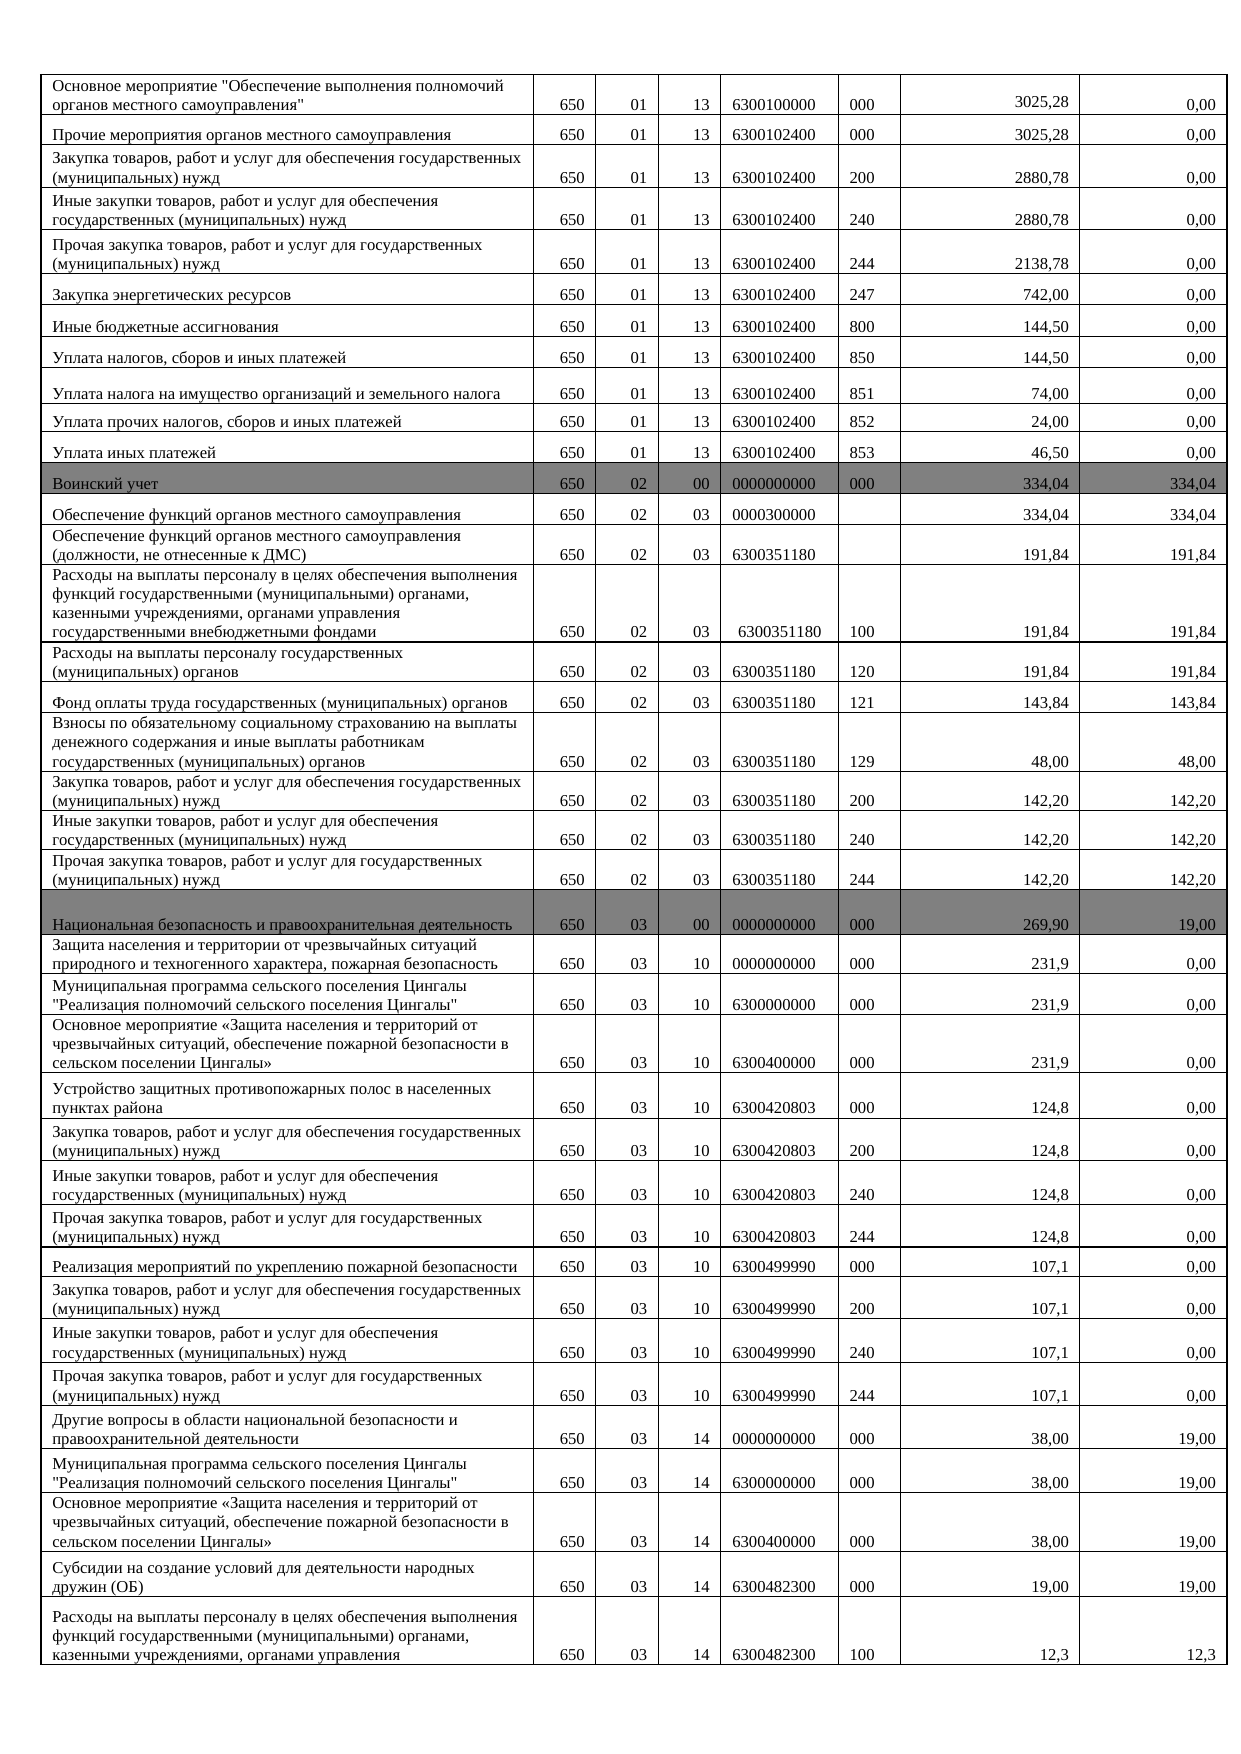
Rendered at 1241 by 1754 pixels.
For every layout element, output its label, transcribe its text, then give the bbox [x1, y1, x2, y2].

table_cell Другие вопросы в области национальной безопасности и правоохранительной деятельности [42, 1406, 533, 1448]
table_cell 01 [596, 274, 658, 304]
table_cell 03 [596, 974, 658, 1014]
table_cell 02 [596, 713, 658, 771]
table_cell 0000000000 [721, 890, 838, 934]
table_cell 650 [534, 463, 595, 493]
table_cell Уплата иных платежей [42, 432, 533, 462]
table_cell Иные закупки товаров, работ и услуг для обеспечения государственных (муниципальных) нужд [42, 188, 533, 229]
table_cell 650 [534, 525, 595, 564]
table_cell 334,04 [901, 494, 1079, 524]
table_cell 13 [659, 145, 720, 187]
table_cell Национальная безопасность и правоохранительная деятельность [42, 890, 533, 934]
table_cell 14 [659, 1597, 720, 1664]
table_cell 19,00 [1080, 1406, 1226, 1448]
table_cell 6300499990 [721, 1277, 838, 1318]
table_cell 650 [534, 1597, 595, 1664]
table_cell Воинский учет [42, 463, 533, 493]
table_cell 191,84 [901, 525, 1079, 564]
table_cell 0,00 [1080, 1161, 1226, 1204]
table_cell 03 [596, 1319, 658, 1362]
table_cell 000 [839, 463, 900, 493]
table_cell 247 [839, 274, 900, 304]
table_cell 03 [596, 1597, 658, 1664]
table_cell 6300351180 [721, 682, 838, 712]
table_cell Фонд оплаты труда государственных (муниципальных) органов [42, 682, 533, 712]
table_cell 000 [839, 75, 900, 114]
table_cell Реализация мероприятий по укреплению пожарной безопасности [42, 1248, 533, 1276]
table_cell 650 [534, 682, 595, 712]
table_cell 6300100000 [721, 75, 838, 114]
table_cell Закупка энергетических ресурсов [42, 274, 533, 304]
table_cell Обеспечение функций органов местного самоуправления (должности, не отнесенные к ДМС) [42, 525, 533, 564]
table_cell 650 [534, 890, 595, 934]
table_cell 6300000000 [721, 1449, 838, 1492]
table_cell 03 [659, 772, 720, 810]
table_cell 6300102400 [721, 230, 838, 273]
table_cell 800 [839, 305, 900, 336]
table_cell 107,1 [901, 1248, 1079, 1276]
table_cell 6300351180 [721, 713, 838, 771]
table_cell 6300102400 [721, 432, 838, 462]
table_cell 650 [534, 145, 595, 187]
table_cell 6300499990 [721, 1248, 838, 1276]
table_cell 03 [659, 850, 720, 889]
table_cell 02 [596, 463, 658, 493]
table_cell 000 [839, 1015, 900, 1072]
table_cell 01 [596, 404, 658, 431]
table_cell 000 [839, 974, 900, 1014]
table_cell 650 [534, 935, 595, 973]
table_cell 650 [534, 494, 595, 524]
table_cell 10 [659, 1277, 720, 1318]
table_cell 13 [659, 305, 720, 336]
table_cell 03 [596, 1277, 658, 1318]
table_cell 10 [659, 974, 720, 1014]
table_cell 650 [534, 643, 595, 681]
table_cell 00 [659, 463, 720, 493]
table_cell 650 [534, 368, 595, 403]
table_cell 000 [839, 1552, 900, 1596]
table_cell 6300102400 [721, 145, 838, 187]
table_cell 03 [659, 494, 720, 524]
table_cell 0,00 [1080, 1319, 1226, 1362]
table_cell 14 [659, 1552, 720, 1596]
table_cell 231,9 [901, 974, 1079, 1014]
table_cell 03 [659, 565, 720, 641]
table_cell 124,8 [901, 1161, 1079, 1204]
table_cell 6300102400 [721, 337, 838, 367]
table_cell 03 [596, 1205, 658, 1246]
table_cell 650 [534, 1119, 595, 1160]
table_cell [839, 494, 900, 524]
table_cell 02 [596, 494, 658, 524]
table_cell 142,20 [1080, 772, 1226, 810]
table_cell 02 [596, 772, 658, 810]
table_cell 0,00 [1080, 188, 1226, 229]
table_cell 191,84 [1080, 525, 1226, 564]
table_cell 02 [596, 525, 658, 564]
table_cell 03 [596, 1248, 658, 1276]
table_cell 02 [596, 850, 658, 889]
table_cell Основное мероприятие "Обеспечение выполнения полномочий органов местного самоуправления" [42, 75, 533, 114]
table_cell 000 [839, 1406, 900, 1448]
table_cell 13 [659, 188, 720, 229]
table_cell 142,20 [901, 772, 1079, 810]
table_cell 650 [534, 1363, 595, 1404]
table_cell 000 [839, 890, 900, 934]
table_cell 000 [839, 1449, 900, 1492]
table_cell 240 [839, 188, 900, 229]
table_cell Иные бюджетные ассигнования [42, 305, 533, 336]
table_cell 13 [659, 75, 720, 114]
table_cell 6300102400 [721, 368, 838, 403]
table_cell 2880,78 [901, 188, 1079, 229]
table_cell 10 [659, 935, 720, 973]
table_cell 200 [839, 1119, 900, 1160]
table_cell 100 [839, 1597, 900, 1664]
table_cell [839, 525, 900, 564]
table_cell 6300400000 [721, 1493, 838, 1551]
table_cell 10 [659, 1015, 720, 1072]
table_cell 650 [534, 1449, 595, 1492]
table_cell 03 [659, 643, 720, 681]
table_cell 14 [659, 1449, 720, 1492]
table_cell 0,00 [1080, 1119, 1226, 1160]
table_cell 650 [534, 1493, 595, 1551]
table_cell 650 [534, 1277, 595, 1318]
table_cell 48,00 [1080, 713, 1226, 771]
table_cell 124,8 [901, 1205, 1079, 1246]
table_cell 124,8 [901, 1073, 1079, 1117]
table_cell 244 [839, 850, 900, 889]
table_cell 46,50 [901, 432, 1079, 462]
table_cell Прочая закупка товаров, работ и услуг для государственных (муниципальных) нужд [42, 1363, 533, 1404]
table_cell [42, 1597, 533, 1664]
table_cell 107,1 [901, 1319, 1079, 1362]
table_cell 650 [534, 811, 595, 849]
table_cell 000 [839, 1493, 900, 1551]
table_cell 650 [534, 432, 595, 462]
table_cell Закупка товаров, работ и услуг для обеспечения государственных (муниципальных) нужд [42, 1277, 533, 1318]
table_cell 12,3 [901, 1597, 1079, 1664]
table_cell 852 [839, 404, 900, 431]
table_cell Муниципальная программа сельского поселения Цингалы "Реализация полномочий сельского поселения Цингалы" [42, 1449, 533, 1492]
table_cell 200 [839, 1277, 900, 1318]
table_cell 650 [534, 1205, 595, 1246]
table_cell Иные закупки товаров, работ и услуг для обеспечения государственных (муниципальных) нужд [42, 1319, 533, 1362]
table_cell 19,00 [901, 1552, 1079, 1596]
table_cell 01 [596, 75, 658, 114]
table_cell 650 [534, 230, 595, 273]
table_cell 0,00 [1080, 1073, 1226, 1117]
table_cell 650 [534, 337, 595, 367]
table_cell 650 [534, 850, 595, 889]
table_cell 853 [839, 432, 900, 462]
table_cell Уплата прочих налогов, сборов и иных платежей [42, 404, 533, 431]
table_cell 12,3 [1080, 1597, 1226, 1664]
table_cell 143,84 [901, 682, 1079, 712]
table_cell 650 [534, 1073, 595, 1117]
table_cell 13 [659, 230, 720, 273]
table_cell Основное мероприятие «Защита населения и территорий от чрезвычайных ситуаций, обеспечение пожарной безопасности в сельском поселении Цингалы» [42, 1015, 533, 1072]
table_cell 240 [839, 811, 900, 849]
table_cell 191,84 [901, 565, 1079, 641]
table_cell 000 [839, 1073, 900, 1117]
table_cell 650 [534, 305, 595, 336]
table_cell 38,00 [901, 1493, 1079, 1551]
table_cell 6300102400 [721, 305, 838, 336]
table_cell 650 [534, 1161, 595, 1204]
table_cell 650 [534, 274, 595, 304]
table_cell 19,00 [1080, 890, 1226, 934]
table_cell 10 [659, 1073, 720, 1117]
table_cell 3025,28 [901, 75, 1079, 114]
table_cell 01 [596, 230, 658, 273]
table_cell 6300351180 [721, 565, 838, 641]
table_cell 144,50 [901, 305, 1079, 336]
table_cell Закупка товаров, работ и услуг для обеспечения государственных (муниципальных) нужд [42, 1119, 533, 1160]
table_cell 03 [659, 682, 720, 712]
table_cell 0,00 [1080, 1248, 1226, 1276]
table_cell 269,90 [901, 890, 1079, 934]
table_cell 00 [659, 890, 720, 934]
table_cell 240 [839, 1161, 900, 1204]
table_cell 200 [839, 772, 900, 810]
table_cell 03 [659, 811, 720, 849]
table_cell 03 [596, 1552, 658, 1596]
table_cell 0000000000 [721, 463, 838, 493]
table_cell 650 [534, 1248, 595, 1276]
table_cell 143,84 [1080, 682, 1226, 712]
table_cell 01 [596, 337, 658, 367]
table_cell 03 [596, 1493, 658, 1551]
table_cell 6300000000 [721, 974, 838, 1014]
table_cell 742,00 [901, 274, 1079, 304]
table_cell Уплата налогов, сборов и иных платежей [42, 337, 533, 367]
table_cell 142,20 [901, 811, 1079, 849]
table_cell 650 [534, 1319, 595, 1362]
table_cell 0,00 [1080, 1015, 1226, 1072]
table_cell 650 [534, 974, 595, 1014]
table_cell 0,00 [1080, 368, 1226, 403]
table_cell Субсидии на создание условий для деятельности народных дружин (ОБ) [42, 1552, 533, 1596]
table_cell 03 [596, 1119, 658, 1160]
table_cell 191,84 [1080, 565, 1226, 641]
table_cell Муниципальная программа сельского поселения Цингалы "Реализация полномочий сельского поселения Цингалы" [42, 974, 533, 1014]
table_cell Прочая закупка товаров, работ и услуг для государственных (муниципальных) нужд [42, 850, 533, 889]
table_cell 10 [659, 1205, 720, 1246]
table_cell 0000000000 [721, 935, 838, 973]
table_cell 14 [659, 1493, 720, 1551]
table_cell 850 [839, 337, 900, 367]
table_cell 03 [659, 525, 720, 564]
table_cell 10 [659, 1161, 720, 1204]
table_cell 01 [596, 305, 658, 336]
table_cell 231,9 [901, 935, 1079, 973]
table_cell 2880,78 [901, 145, 1079, 187]
table_cell 01 [596, 188, 658, 229]
table_cell 02 [596, 682, 658, 712]
table_cell 48,00 [901, 713, 1079, 771]
table_cell 144,50 [901, 337, 1079, 367]
table_cell 0,00 [1080, 230, 1226, 273]
table_cell 6300102400 [721, 188, 838, 229]
table_cell 0,00 [1080, 935, 1226, 973]
table_cell 03 [659, 713, 720, 771]
table_cell 38,00 [901, 1406, 1079, 1448]
table_cell 244 [839, 1363, 900, 1404]
table_cell 0,00 [1080, 1205, 1226, 1246]
table_cell 24,00 [901, 404, 1079, 431]
table_cell 6300420803 [721, 1073, 838, 1117]
table_cell 02 [596, 565, 658, 641]
table_cell 2138,78 [901, 230, 1079, 273]
table_cell 01 [596, 432, 658, 462]
table_cell 129 [839, 713, 900, 771]
table_cell Уплата налога на имущество организаций и земельного налога [42, 368, 533, 403]
table_cell 6300482300 [721, 1597, 838, 1664]
table_cell 01 [596, 115, 658, 144]
table_cell 19,00 [1080, 1552, 1226, 1596]
table_cell 0000300000 [721, 494, 838, 524]
table_cell 38,00 [901, 1449, 1079, 1492]
table_cell 000 [839, 935, 900, 973]
table_cell 0,00 [1080, 337, 1226, 367]
table_cell 03 [596, 1449, 658, 1492]
table_cell 6300351180 [721, 811, 838, 849]
table_cell 03 [596, 890, 658, 934]
table_cell 01 [596, 368, 658, 403]
table_cell 74,00 [901, 368, 1079, 403]
table_cell 03 [596, 935, 658, 973]
table_cell 000 [839, 115, 900, 144]
table_cell Закупка товаров, работ и услуг для обеспечения государственных (муниципальных) нужд [42, 145, 533, 187]
table_cell 124,8 [901, 1119, 1079, 1160]
table_cell 13 [659, 368, 720, 403]
table_cell 107,1 [901, 1363, 1079, 1404]
table_cell 650 [534, 772, 595, 810]
table_cell 0,00 [1080, 115, 1226, 144]
table_cell 142,20 [901, 850, 1079, 889]
table_cell 13 [659, 115, 720, 144]
table_cell 03 [596, 1406, 658, 1448]
table_cell 0,00 [1080, 145, 1226, 187]
table_cell Защита населения и территории от чрезвычайных ситуаций природного и техногенного характера, пожарная безопасность [42, 935, 533, 973]
table_cell 13 [659, 432, 720, 462]
table_cell 6300499990 [721, 1319, 838, 1362]
table_cell 10 [659, 1363, 720, 1404]
table_cell 851 [839, 368, 900, 403]
table_cell 6300499990 [721, 1363, 838, 1404]
table_cell 650 [534, 565, 595, 641]
table_cell 200 [839, 145, 900, 187]
table_cell 650 [534, 1406, 595, 1448]
table_cell 000 [839, 1248, 900, 1276]
table_cell 01 [596, 145, 658, 187]
table_cell 240 [839, 1319, 900, 1362]
table_cell 142,20 [1080, 811, 1226, 849]
table_cell 107,1 [901, 1277, 1079, 1318]
table_cell 03 [596, 1363, 658, 1404]
table_cell Иные закупки товаров, работ и услуг для обеспечения государственных (муниципальных) нужд [42, 1161, 533, 1204]
table_cell 650 [534, 1015, 595, 1072]
table_cell Расходы на выплаты персоналу государственных (муниципальных) органов [42, 643, 533, 681]
table_cell 0,00 [1080, 974, 1226, 1014]
table_cell 0,00 [1080, 305, 1226, 336]
table_cell 10 [659, 1248, 720, 1276]
table_cell 650 [534, 404, 595, 431]
table_cell 334,04 [1080, 463, 1226, 493]
table_cell 03 [596, 1073, 658, 1117]
table_cell 120 [839, 643, 900, 681]
table_cell 6300351180 [721, 850, 838, 889]
table_cell 650 [534, 75, 595, 114]
table_cell Прочая закупка товаров, работ и услуг для государственных (муниципальных) нужд [42, 230, 533, 273]
table_cell 244 [839, 230, 900, 273]
table_cell 03 [596, 1161, 658, 1204]
table_cell 0,00 [1080, 75, 1226, 114]
table_cell 0,00 [1080, 1363, 1226, 1404]
table_cell 0000000000 [721, 1406, 838, 1448]
table_cell 0,00 [1080, 1277, 1226, 1318]
table_cell 3025,28 [901, 115, 1079, 144]
table_cell Обеспечение функций органов местного самоуправления [42, 494, 533, 524]
table_cell Взносы по обязательному социальному страхованию на выплаты денежного содержания и иные выплаты работникам государственных (муниципальных) органов [42, 713, 533, 771]
table_cell 19,00 [1080, 1493, 1226, 1551]
table_cell 6300351180 [721, 525, 838, 564]
table_cell 650 [534, 713, 595, 771]
table_cell 14 [659, 1406, 720, 1448]
table_cell 0,00 [1080, 274, 1226, 304]
table_cell 231,9 [901, 1015, 1079, 1072]
table_cell 6300482300 [721, 1552, 838, 1596]
table_cell 6300420803 [721, 1119, 838, 1160]
table_cell 6300102400 [721, 115, 838, 144]
table_cell 10 [659, 1119, 720, 1160]
table_cell 0,00 [1080, 432, 1226, 462]
table_cell 13 [659, 337, 720, 367]
table_cell 191,84 [1080, 643, 1226, 681]
table_cell Устройство защитных противопожарных полос в населенных пунктах района [42, 1073, 533, 1117]
table_cell 6300420803 [721, 1161, 838, 1204]
table_cell 244 [839, 1205, 900, 1246]
table_cell Иные закупки товаров, работ и услуг для обеспечения государственных (муниципальных) нужд [42, 811, 533, 849]
table_cell 6300351180 [721, 643, 838, 681]
table_cell 02 [596, 811, 658, 849]
table_cell 650 [534, 188, 595, 229]
table_cell 10 [659, 1319, 720, 1362]
table_cell 6300102400 [721, 274, 838, 304]
table_cell 121 [839, 682, 900, 712]
table_cell Прочая закупка товаров, работ и услуг для государственных (муниципальных) нужд [42, 1205, 533, 1246]
table_cell 6300351180 [721, 772, 838, 810]
table_cell 191,84 [901, 643, 1079, 681]
table_cell 334,04 [1080, 494, 1226, 524]
table_cell 13 [659, 404, 720, 431]
table_cell 142,20 [1080, 850, 1226, 889]
table_cell 650 [534, 1552, 595, 1596]
table_cell 6300420803 [721, 1205, 838, 1246]
table_cell 0,00 [1080, 404, 1226, 431]
table_cell 100 [839, 565, 900, 641]
table_cell Основное мероприятие «Защита населения и территорий от чрезвычайных ситуаций, обеспечение пожарной безопасности в сельском поселении Цингалы» [42, 1493, 533, 1551]
table_cell 6300102400 [721, 404, 838, 431]
table_cell 02 [596, 643, 658, 681]
table_cell Закупка товаров, работ и услуг для обеспечения государственных (муниципальных) нужд [42, 772, 533, 810]
table_cell 650 [534, 115, 595, 144]
table_cell 6300400000 [721, 1015, 838, 1072]
table_cell 03 [596, 1015, 658, 1072]
table_cell 334,04 [901, 463, 1079, 493]
table_cell 19,00 [1080, 1449, 1226, 1492]
table_cell Прочие мероприятия органов местного самоуправления [42, 115, 533, 144]
table_cell 13 [659, 274, 720, 304]
